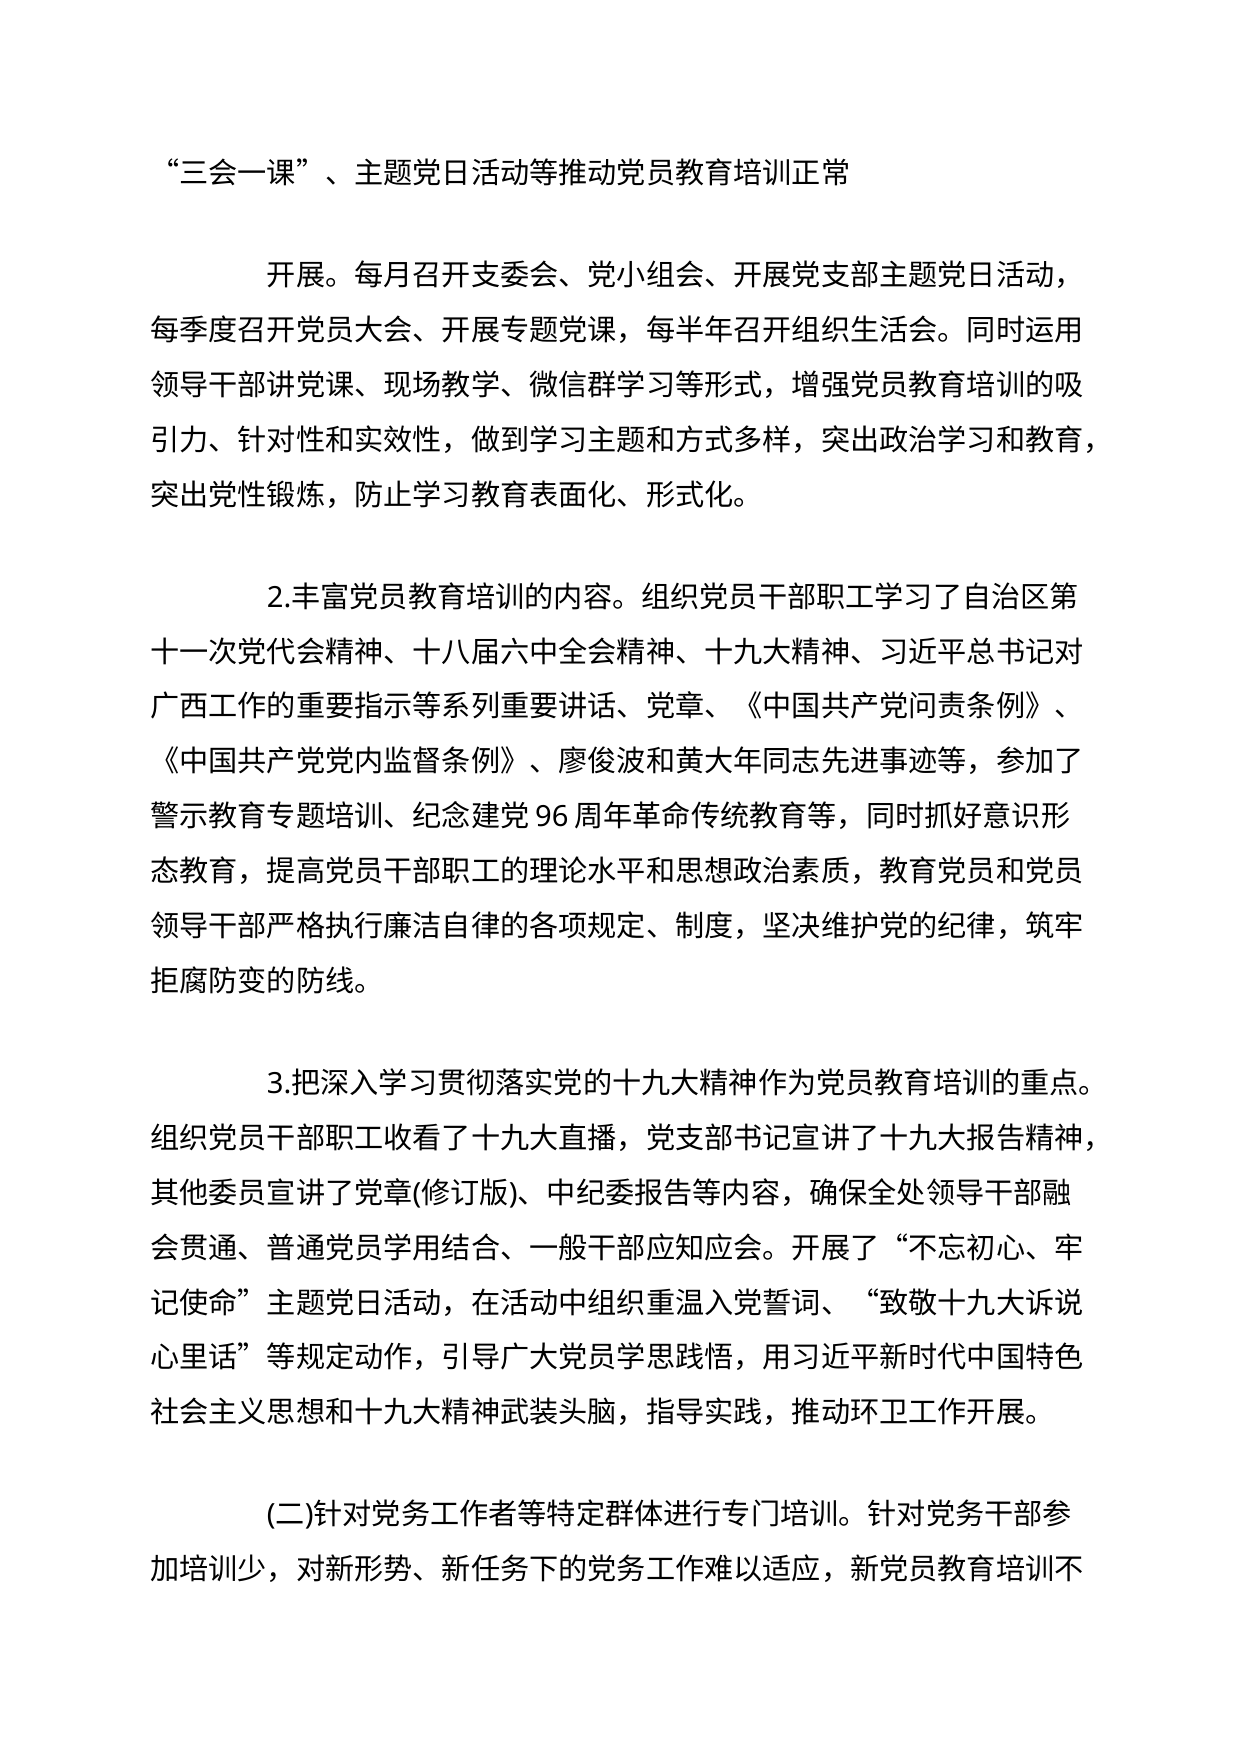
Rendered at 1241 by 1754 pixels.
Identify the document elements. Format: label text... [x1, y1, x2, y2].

text 2.丰富党员教育培训的内容。组织党员干部职工学习了自治区第十一次党代会精神、十八届六中全会精神、十九大精神、习近平总书记对广西工作的重要指示等系列重要讲话、党章、《中国共产党问责条例》、《中国共产党党内监督条例》、廖俊波和黄大年同志先进事迹等，参加了警示教育专题培训、纪念建党96周年革命传统教育等，同时抓好意识形态教育，提高党员干部职工的理论水平和思想政治素质，教育党员和党员领导干部严格执行廉洁自律的各项规定、制度，坚决维护党的纪律，筑牢拒腐防变的防线。 [150, 573, 1090, 1000]
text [150, 150, 1090, 192]
text 3.把深入学习贯彻落实党的十九大精神作为党员教育培训的重点。组织党员干部职工收看了十九大直播，党支部书记宣讲了十九大报告精神，其他委员宣讲了党章(修订版)、中纪委报告等内容，确保全处领导干部融会贯通、普通党员学用结合、一般干部应知应会。开展了“不忘初心、牢记使命”主题党日活动，在活动中组织重温入党誓词、“致敬十九大诉说心里话”等规定动作，引导广大党员学思践悟，用习近平新时代中国特色社会主义思想和十九大精神武装头脑，指导实践，推动环卫工作开展。 [150, 1059, 1090, 1431]
text 开展。每月召开支委会、党小组会、开展党支部主题党日活动，每季度召开党员大会、开展专题党课，每半年召开组织生活会。同时运用领导干部讲党课、现场教学、微信群学习等形式，增强党员教育培训的吸引力、针对性和实效性，做到学习主题和方式多样，突出政治学习和教育，突出党性锻炼，防止学习教育表面化、形式化。 [150, 252, 1090, 514]
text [150, 1491, 1090, 1588]
